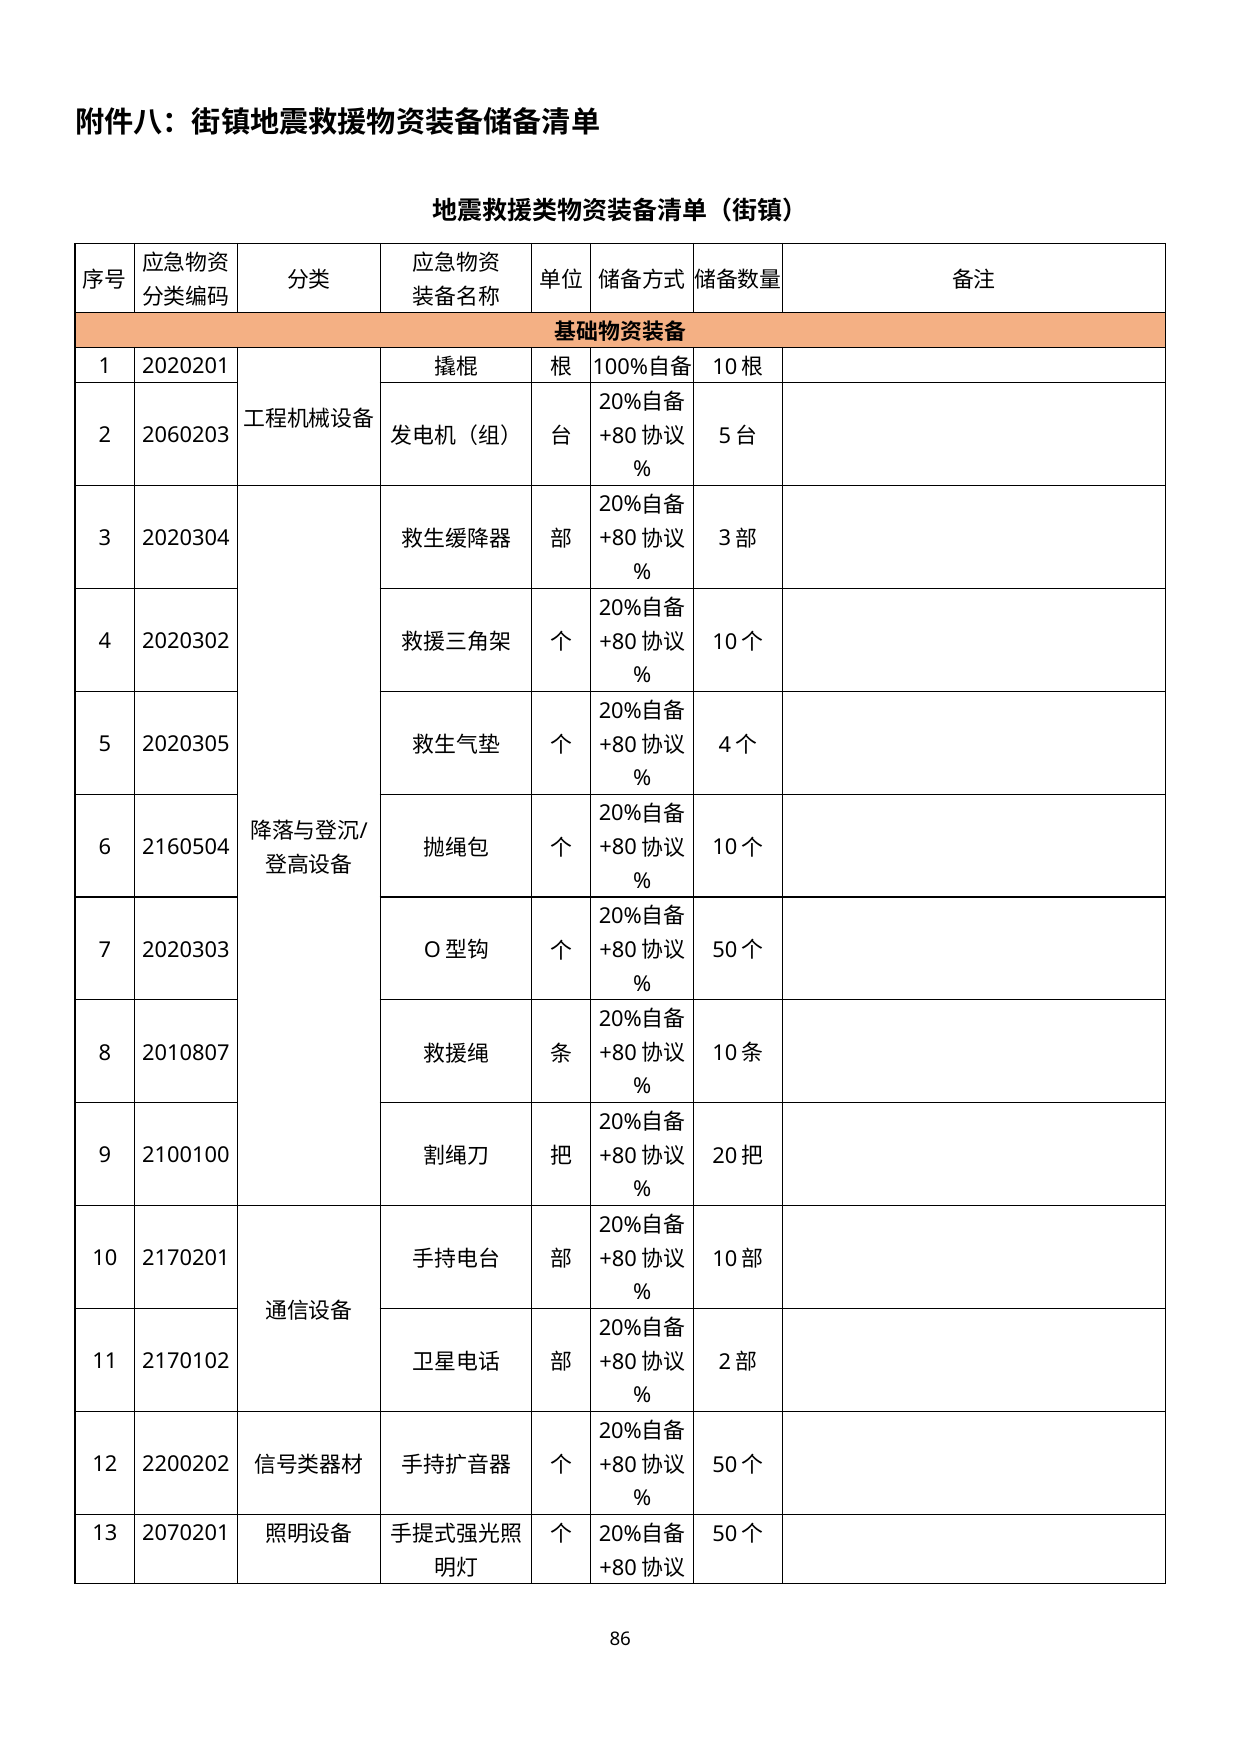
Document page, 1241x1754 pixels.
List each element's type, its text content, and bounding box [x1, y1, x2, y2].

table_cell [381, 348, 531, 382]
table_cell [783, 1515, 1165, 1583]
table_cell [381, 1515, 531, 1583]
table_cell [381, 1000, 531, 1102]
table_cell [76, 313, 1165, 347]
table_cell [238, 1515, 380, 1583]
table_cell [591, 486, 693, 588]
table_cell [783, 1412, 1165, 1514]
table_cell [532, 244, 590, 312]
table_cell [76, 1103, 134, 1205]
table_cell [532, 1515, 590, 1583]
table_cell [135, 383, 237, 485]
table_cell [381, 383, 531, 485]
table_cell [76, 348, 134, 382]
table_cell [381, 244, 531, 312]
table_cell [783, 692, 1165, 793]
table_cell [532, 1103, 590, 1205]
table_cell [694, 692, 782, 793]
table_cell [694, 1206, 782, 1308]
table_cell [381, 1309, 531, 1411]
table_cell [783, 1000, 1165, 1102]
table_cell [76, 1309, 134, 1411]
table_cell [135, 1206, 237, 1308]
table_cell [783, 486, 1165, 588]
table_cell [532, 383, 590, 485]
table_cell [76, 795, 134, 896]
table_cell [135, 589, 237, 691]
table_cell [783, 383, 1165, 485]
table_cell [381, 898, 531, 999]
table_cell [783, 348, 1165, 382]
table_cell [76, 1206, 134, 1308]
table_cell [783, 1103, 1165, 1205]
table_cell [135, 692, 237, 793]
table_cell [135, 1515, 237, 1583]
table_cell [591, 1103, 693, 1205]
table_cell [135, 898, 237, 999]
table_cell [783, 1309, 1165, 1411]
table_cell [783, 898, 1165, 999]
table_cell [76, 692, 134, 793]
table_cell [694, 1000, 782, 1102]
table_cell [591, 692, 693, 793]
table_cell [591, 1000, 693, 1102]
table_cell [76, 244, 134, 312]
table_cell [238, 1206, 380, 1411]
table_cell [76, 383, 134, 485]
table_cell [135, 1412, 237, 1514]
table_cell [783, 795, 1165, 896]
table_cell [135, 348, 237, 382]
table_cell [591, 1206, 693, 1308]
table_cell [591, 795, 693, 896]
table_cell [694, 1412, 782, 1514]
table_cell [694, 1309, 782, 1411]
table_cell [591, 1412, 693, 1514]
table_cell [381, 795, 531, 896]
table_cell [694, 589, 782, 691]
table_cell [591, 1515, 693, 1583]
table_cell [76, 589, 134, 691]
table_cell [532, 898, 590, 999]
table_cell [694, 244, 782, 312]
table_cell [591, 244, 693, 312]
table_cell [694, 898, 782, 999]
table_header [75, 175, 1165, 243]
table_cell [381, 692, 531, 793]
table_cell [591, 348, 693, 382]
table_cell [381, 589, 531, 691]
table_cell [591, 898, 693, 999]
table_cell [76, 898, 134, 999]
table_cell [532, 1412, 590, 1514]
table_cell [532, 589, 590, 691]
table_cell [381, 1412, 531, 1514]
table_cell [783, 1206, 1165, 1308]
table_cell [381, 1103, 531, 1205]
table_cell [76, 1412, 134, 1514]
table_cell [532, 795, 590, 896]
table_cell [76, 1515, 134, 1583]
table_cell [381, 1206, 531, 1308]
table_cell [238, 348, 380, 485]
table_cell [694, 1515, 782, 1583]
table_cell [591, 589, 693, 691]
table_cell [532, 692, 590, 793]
text 附件八：街镇地震救援物资装备储备清单 [75, 86, 1165, 154]
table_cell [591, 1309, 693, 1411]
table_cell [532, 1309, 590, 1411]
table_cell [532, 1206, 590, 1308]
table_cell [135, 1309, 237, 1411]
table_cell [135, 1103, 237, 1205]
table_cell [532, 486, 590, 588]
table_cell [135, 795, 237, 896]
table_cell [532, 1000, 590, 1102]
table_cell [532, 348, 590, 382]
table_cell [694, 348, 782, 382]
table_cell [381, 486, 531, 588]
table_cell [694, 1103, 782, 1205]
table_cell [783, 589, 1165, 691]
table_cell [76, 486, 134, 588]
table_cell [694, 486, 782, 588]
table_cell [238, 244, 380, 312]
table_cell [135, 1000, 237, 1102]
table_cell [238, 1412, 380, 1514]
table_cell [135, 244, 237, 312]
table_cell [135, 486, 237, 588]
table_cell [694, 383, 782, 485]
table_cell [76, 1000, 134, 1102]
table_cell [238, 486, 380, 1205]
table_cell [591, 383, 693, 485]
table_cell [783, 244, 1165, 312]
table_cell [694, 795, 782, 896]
